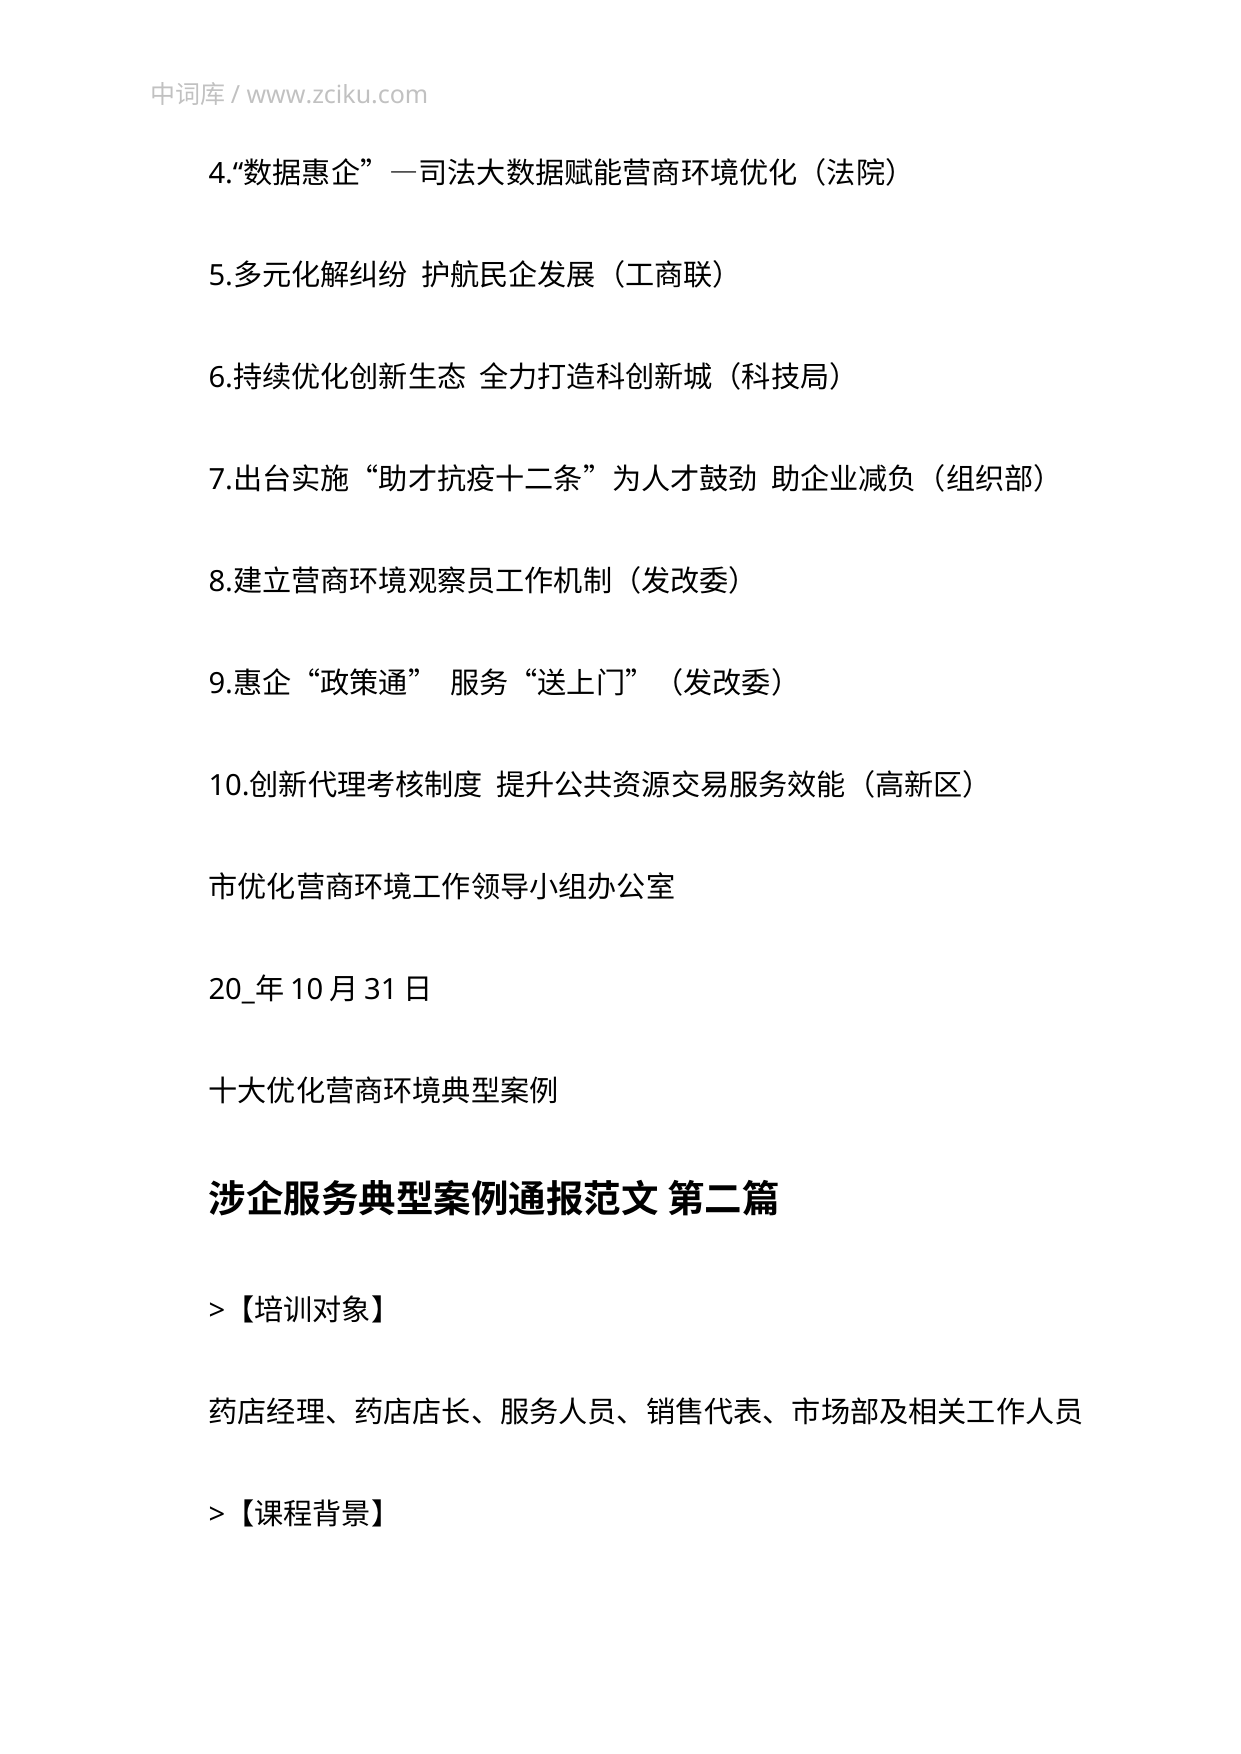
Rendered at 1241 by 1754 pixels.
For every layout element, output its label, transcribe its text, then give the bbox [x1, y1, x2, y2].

text 药店经理、药店店长、服务人员、销售代表、市场部及相关工作人员 [150, 1389, 1090, 1431]
text >【培训对象】 [150, 1287, 1090, 1329]
text 20_年10月31日 [150, 966, 1090, 1008]
text 市优化营商环境工作领导小组办公室 [150, 864, 1090, 906]
text 7.出台实施“助才抗疫十二条”为人才鼓劲 助企业减负（组织部） [150, 456, 1090, 498]
text >【课程背景】 [150, 1491, 1090, 1533]
text 6.持续优化创新生态 全力打造科创新城（科技局） [150, 354, 1090, 396]
text 4.“数据惠企”—司法大数据赋能营商环境优化（法院） [150, 150, 1090, 192]
text 10.创新代理考核制度 提升公共资源交易服务效能（高新区） [150, 762, 1090, 804]
text 5.多元化解纠纷 护航民企发展（工商联） [150, 252, 1090, 294]
text 9.惠企“政策通” 服务“送上门”（发改委） [150, 660, 1090, 702]
text 8.建立营商环境观察员工作机制（发改委） [150, 558, 1090, 600]
text 十大优化营商环境典型案例 [150, 1068, 1090, 1110]
text 涉企服务典型案例通报范文 第二篇 [150, 1169, 1090, 1224]
